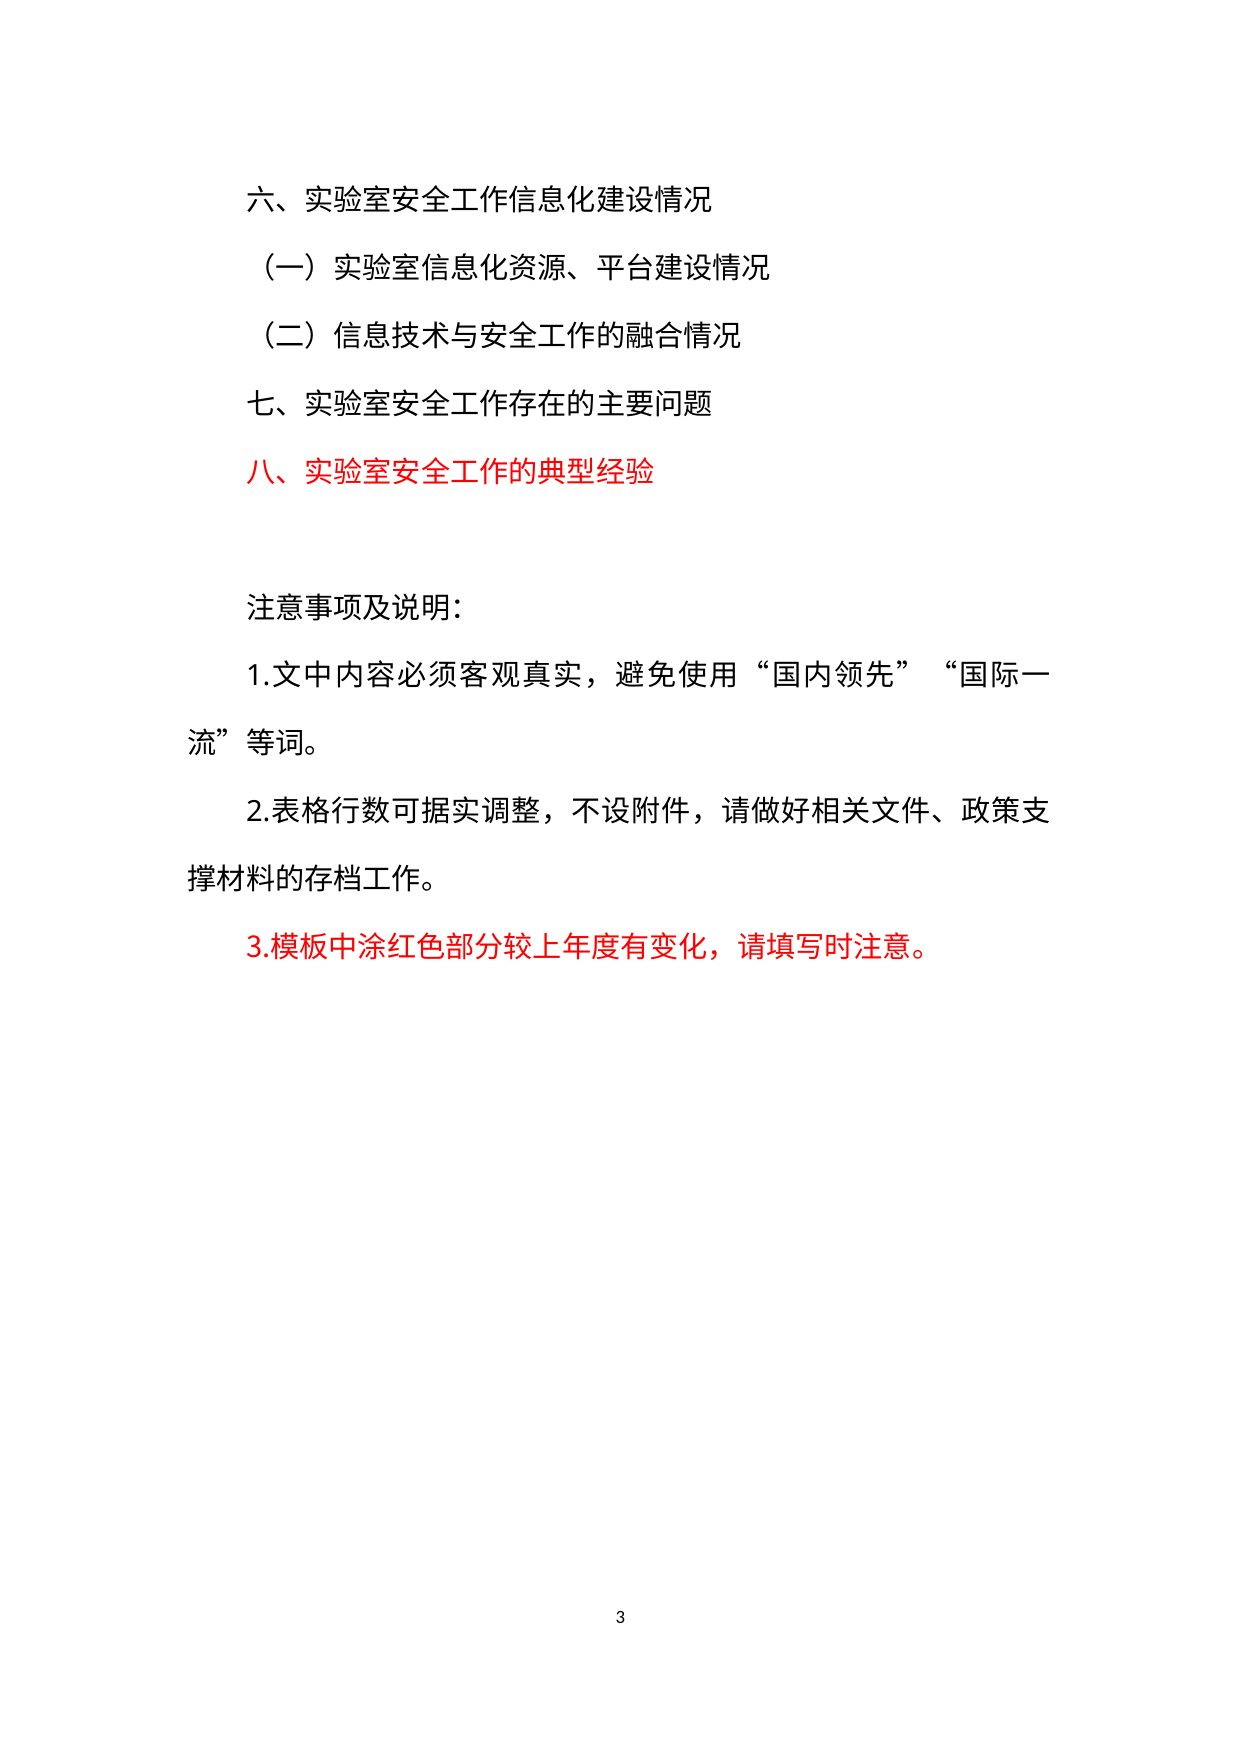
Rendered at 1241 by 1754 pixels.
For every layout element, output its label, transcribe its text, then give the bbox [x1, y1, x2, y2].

text （二）信息技术与安全工作的融合情况 [187, 300, 1053, 368]
text 七、实验室安全工作存在的主要问题 [187, 368, 1053, 436]
text 3.模板中涂红色部分较上年度有变化，请填写时注意。 [187, 911, 1053, 979]
text 1.文中内容必须客观真实，避免使用“国内领先”“国际一流”等词。 [187, 639, 1053, 775]
text （一）实验室信息化资源、平台建设情况 [187, 232, 1053, 300]
text 六、实验室安全工作信息化建设情况 [187, 164, 1053, 232]
text 2.表格行数可据实调整，不设附件，请做好相关文件、政策支撑材料的存档工作。 [187, 775, 1053, 911]
text 八、实验室安全工作的典型经验 [187, 436, 1053, 503]
text 注意事项及说明： [187, 571, 1053, 639]
